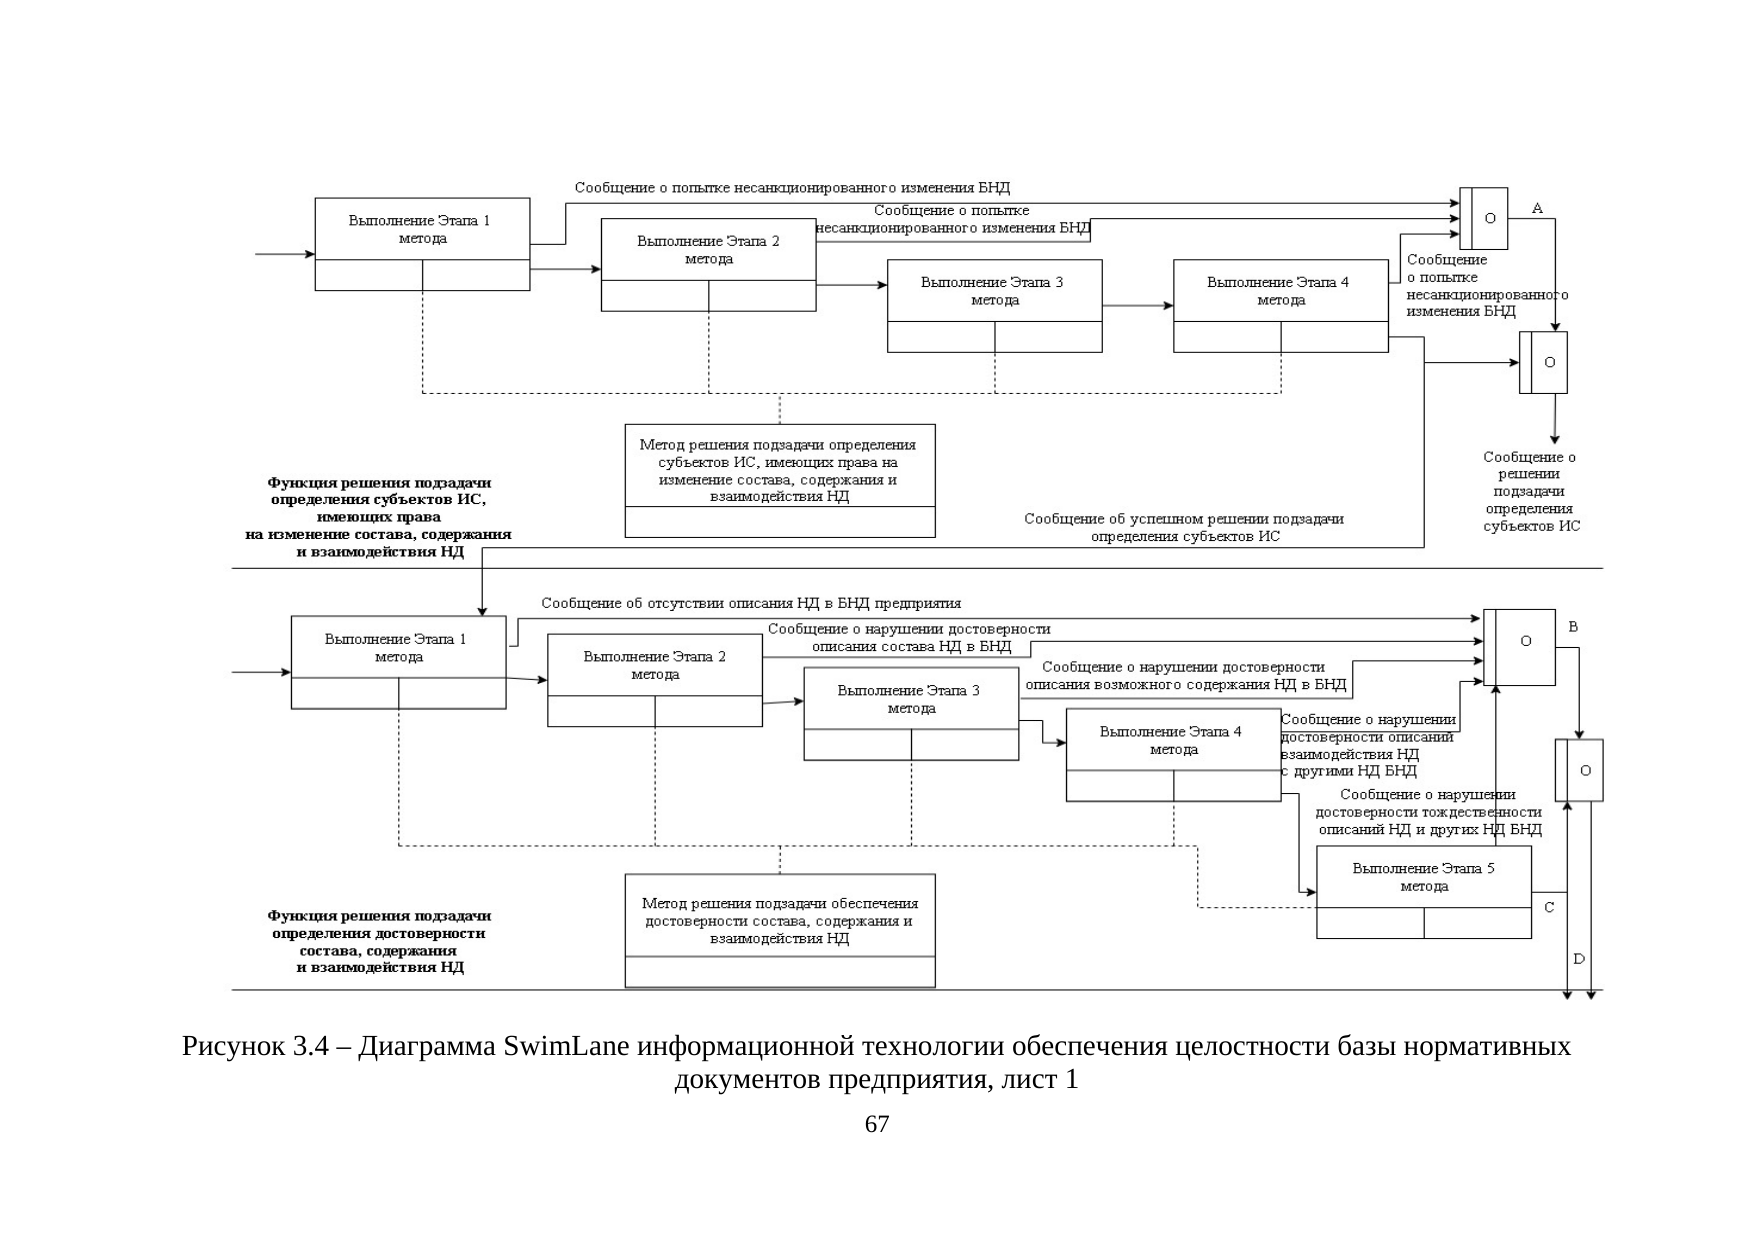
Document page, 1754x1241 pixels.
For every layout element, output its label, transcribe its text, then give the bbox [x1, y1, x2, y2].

text Рисунок 3.4 – Диаграмма SwimLane информационной технологии обеспечения целостности базы нормативных документов предприятия, лист 1 [118, 1028, 1636, 1095]
picture [223, 177, 1605, 1009]
